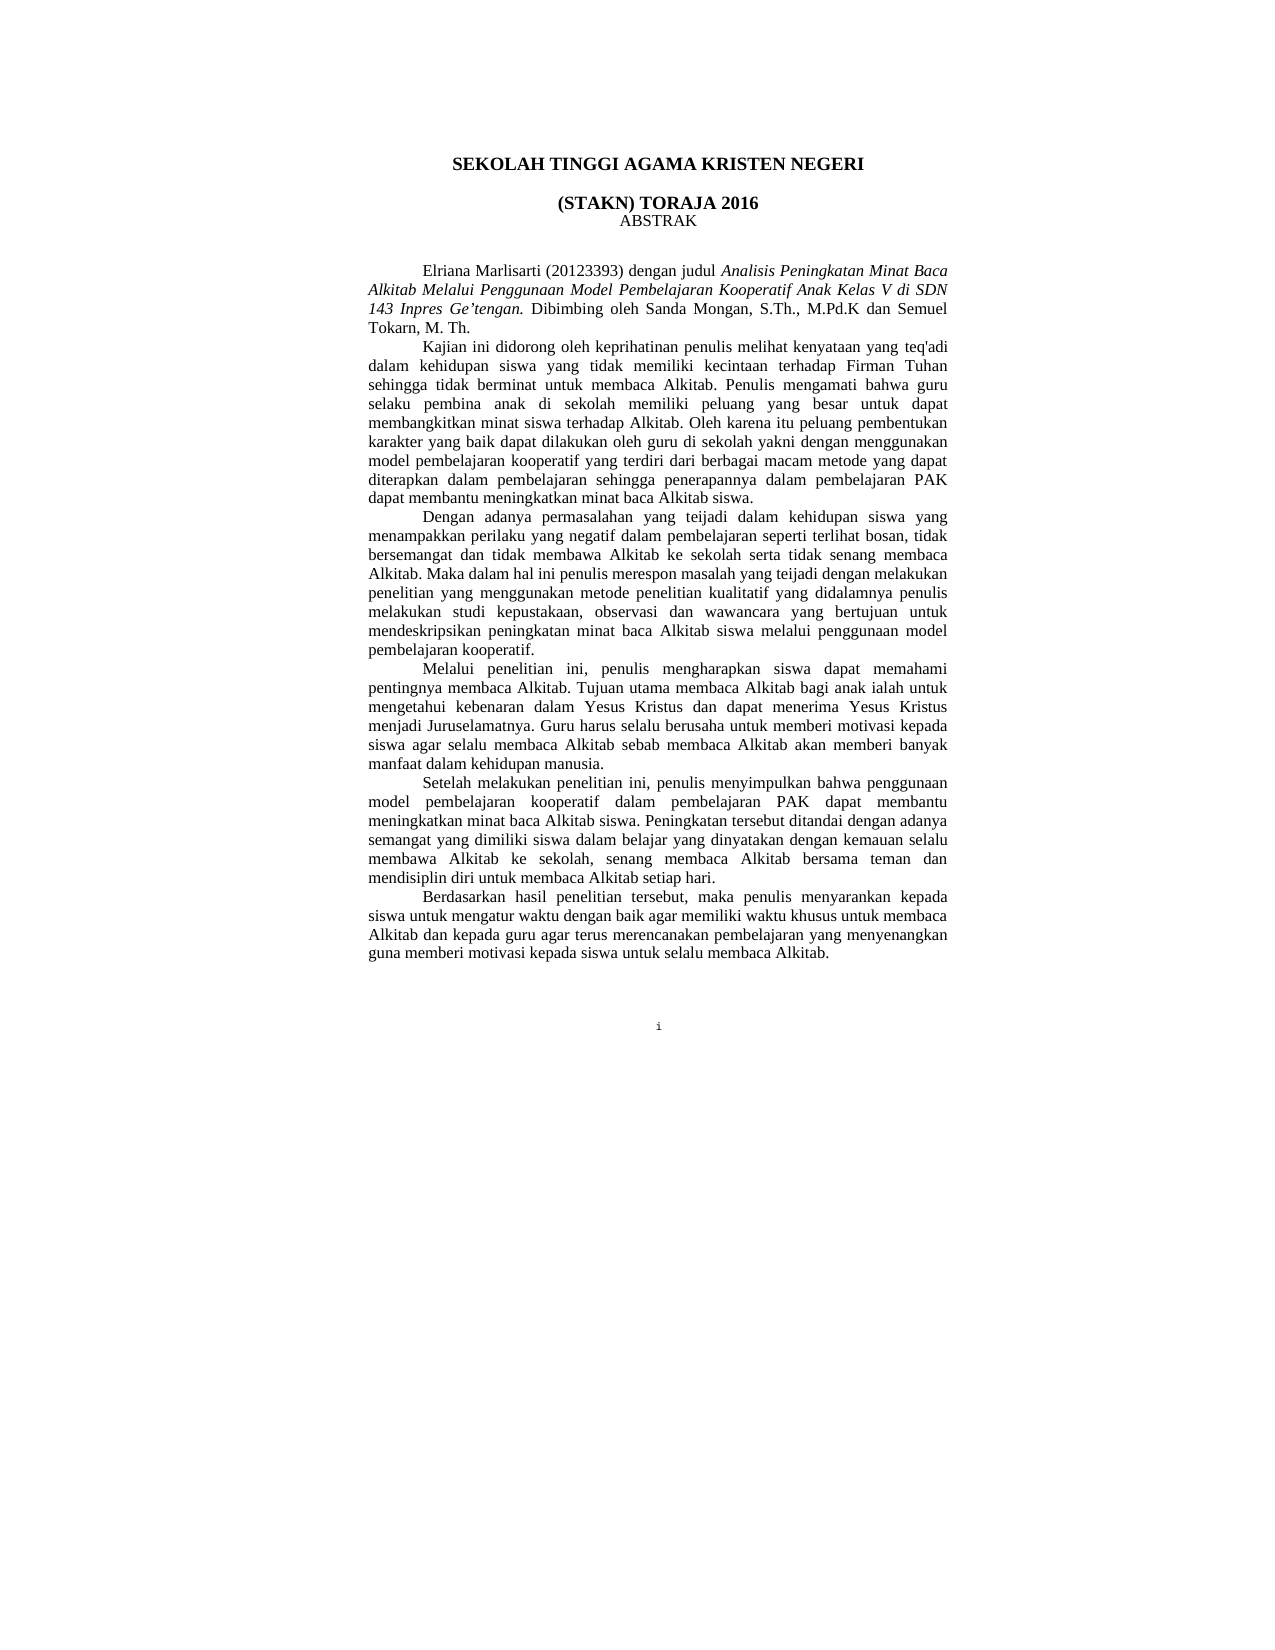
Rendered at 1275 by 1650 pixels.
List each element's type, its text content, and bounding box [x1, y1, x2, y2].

text Dengan adanya permasalahan yang teijadi dalam kehidupan siswa yang menampakkan perilaku yang negatif dalam pembelajaran seperti terlihat bosan, tidak bersemangat dan tidak membawa Alkitab ke sekolah serta tidak senang membaca Alkitab. Maka dalam hal ini penulis merespon masalah yang teijadi dengan melakukan penelitian yang menggunakan metode penelitian kualitatif yang didalamnya penulis melakukan studi kepustakaan, observasi dan wawancara yang bertujuan untuk mendeskripsikan peningkatan minat baca Alkitab siswa melalui penggunaan model pembelajaran kooperatif. [368, 508, 948, 659]
text Setelah melakukan penelitian ini, penulis menyimpulkan bahwa penggunaan model pembelajaran kooperatif dalam pembelajaran PAK dapat membantu meningkatkan minat baca Alkitab siswa. Peningkatan tersebut ditandai dengan adanya semangat yang dimiliki siswa dalam belajar yang dinyatakan dengan kemauan selalu membawa Alkitab ke sekolah, senang membaca Alkitab bersama teman dan mendisiplin diri untuk membaca Alkitab setiap hari. [368, 773, 948, 887]
text Elriana Marlisarti (20123393) dengan judul Analisis Peningkatan Minat Baca Alkitab Melalui Penggunaan Model Pembelajaran Kooperatif Anak Kelas V di SDN 143 Inpres Ge’tengan. Dibimbing oleh Sanda Mongan, S.Th., M.Pd.K dan Semuel Tokarn, M. Th. [368, 261, 948, 337]
text ABSTRAK [368, 213, 948, 230]
text Berdasarkan hasil penelitian tersebut, maka penulis menyarankan kepada siswa untuk mengatur waktu dengan baik agar memiliki waktu khusus untuk membaca Alkitab dan kepada guru agar terus merencanakan pembelajaran yang menyenangkan guna memberi motivasi kepada siswa untuk selalu membaca Alkitab. [368, 887, 948, 963]
subtitle SEKOLAH TINGGI AGAMA KRISTEN NEGERI [368, 155, 948, 174]
text Melalui penelitian ini, penulis mengharapkan siswa dapat memahami pentingnya membaca Alkitab. Tujuan utama membaca Alkitab bagi anak ialah untuk mengetahui kebenaran dalam Yesus Kristus dan dapat menerima Yesus Kristus menjadi Juruselamatnya. Guru harus selalu berusaha untuk memberi motivasi kepada siswa agar selalu membaca Alkitab sebab membaca Alkitab akan memberi banyak manfaat dalam kehidupan manusia. [368, 659, 948, 773]
subtitle (STAKN) TORAJA 2016 [368, 194, 948, 213]
text Kajian ini didorong oleh keprihatinan penulis melihat kenyataan yang teq'adi dalam kehidupan siswa yang tidak memiliki kecintaan terhadap Firman Tuhan sehingga tidak berminat untuk membaca Alkitab. Penulis mengamati bahwa guru selaku pembina anak di sekolah memiliki peluang yang besar untuk dapat membangkitkan minat siswa terhadap Alkitab. Oleh karena itu peluang pembentukan karakter yang baik dapat dilakukan oleh guru di sekolah yakni dengan menggunakan model pembelajaran kooperatif yang terdiri dari berbagai macam metode yang dapat diterapkan dalam pembelajaran sehingga penerapannya dalam pembelajaran PAK dapat membantu meningkatkan minat baca Alkitab siswa. [368, 337, 948, 508]
